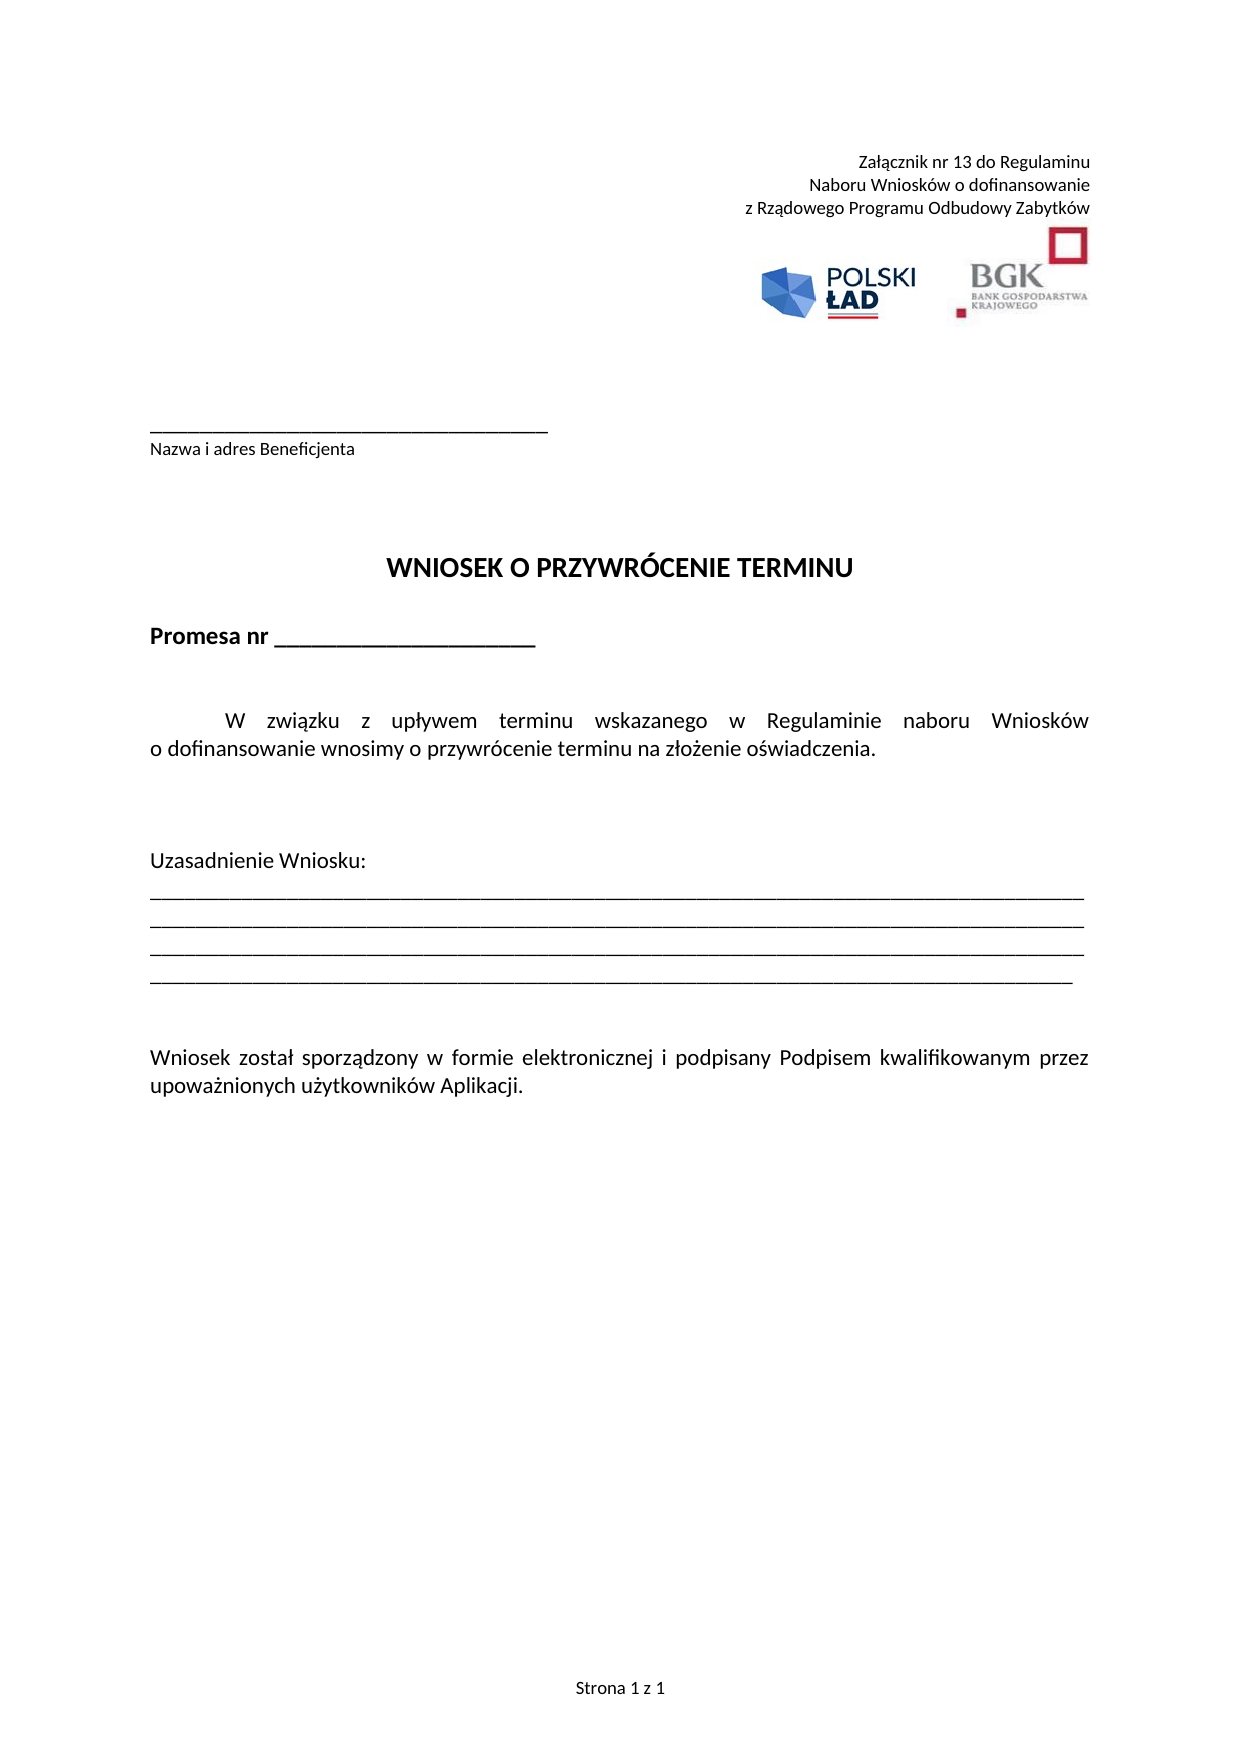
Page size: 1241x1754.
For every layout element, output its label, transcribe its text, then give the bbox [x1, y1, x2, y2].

text WNIOSEK O PRZYWRÓCENIE TERMINU [150, 549, 1090, 584]
text Nazwa i adres Beneficjenta [150, 437, 1090, 460]
picture [751, 242, 946, 347]
text Naboru Wniosków o dofinansowanie [150, 173, 1090, 196]
text Promesa nr _____________________ [150, 620, 1090, 651]
text ________________________________ [150, 406, 1090, 437]
text Wniosek został sporządzony w formie elektronicznej i podpisany Podpisem kwalifikowanym przez upoważnionych użytkowników Aplikacji. [150, 1043, 1090, 1099]
picture [947, 218, 1091, 327]
text z Rządowego Programu Odbudowy Zabytków [150, 196, 1090, 219]
text Załącznik nr 13 do Regulaminu [578, 150, 1090, 173]
text Uzasadnienie Wniosku: [150, 847, 1090, 875]
text _______________________________________________________________________________________________________________________________________________________________________________________________________________________________________________________________________________________________________________________________________ [150, 875, 1090, 987]
text W związku z upływem terminu wskazanego w Regulaminie naboru Wniosków o dofinansowanie wnosimy o przywrócenie terminu na złożenie oświadczenia. [150, 707, 1090, 763]
